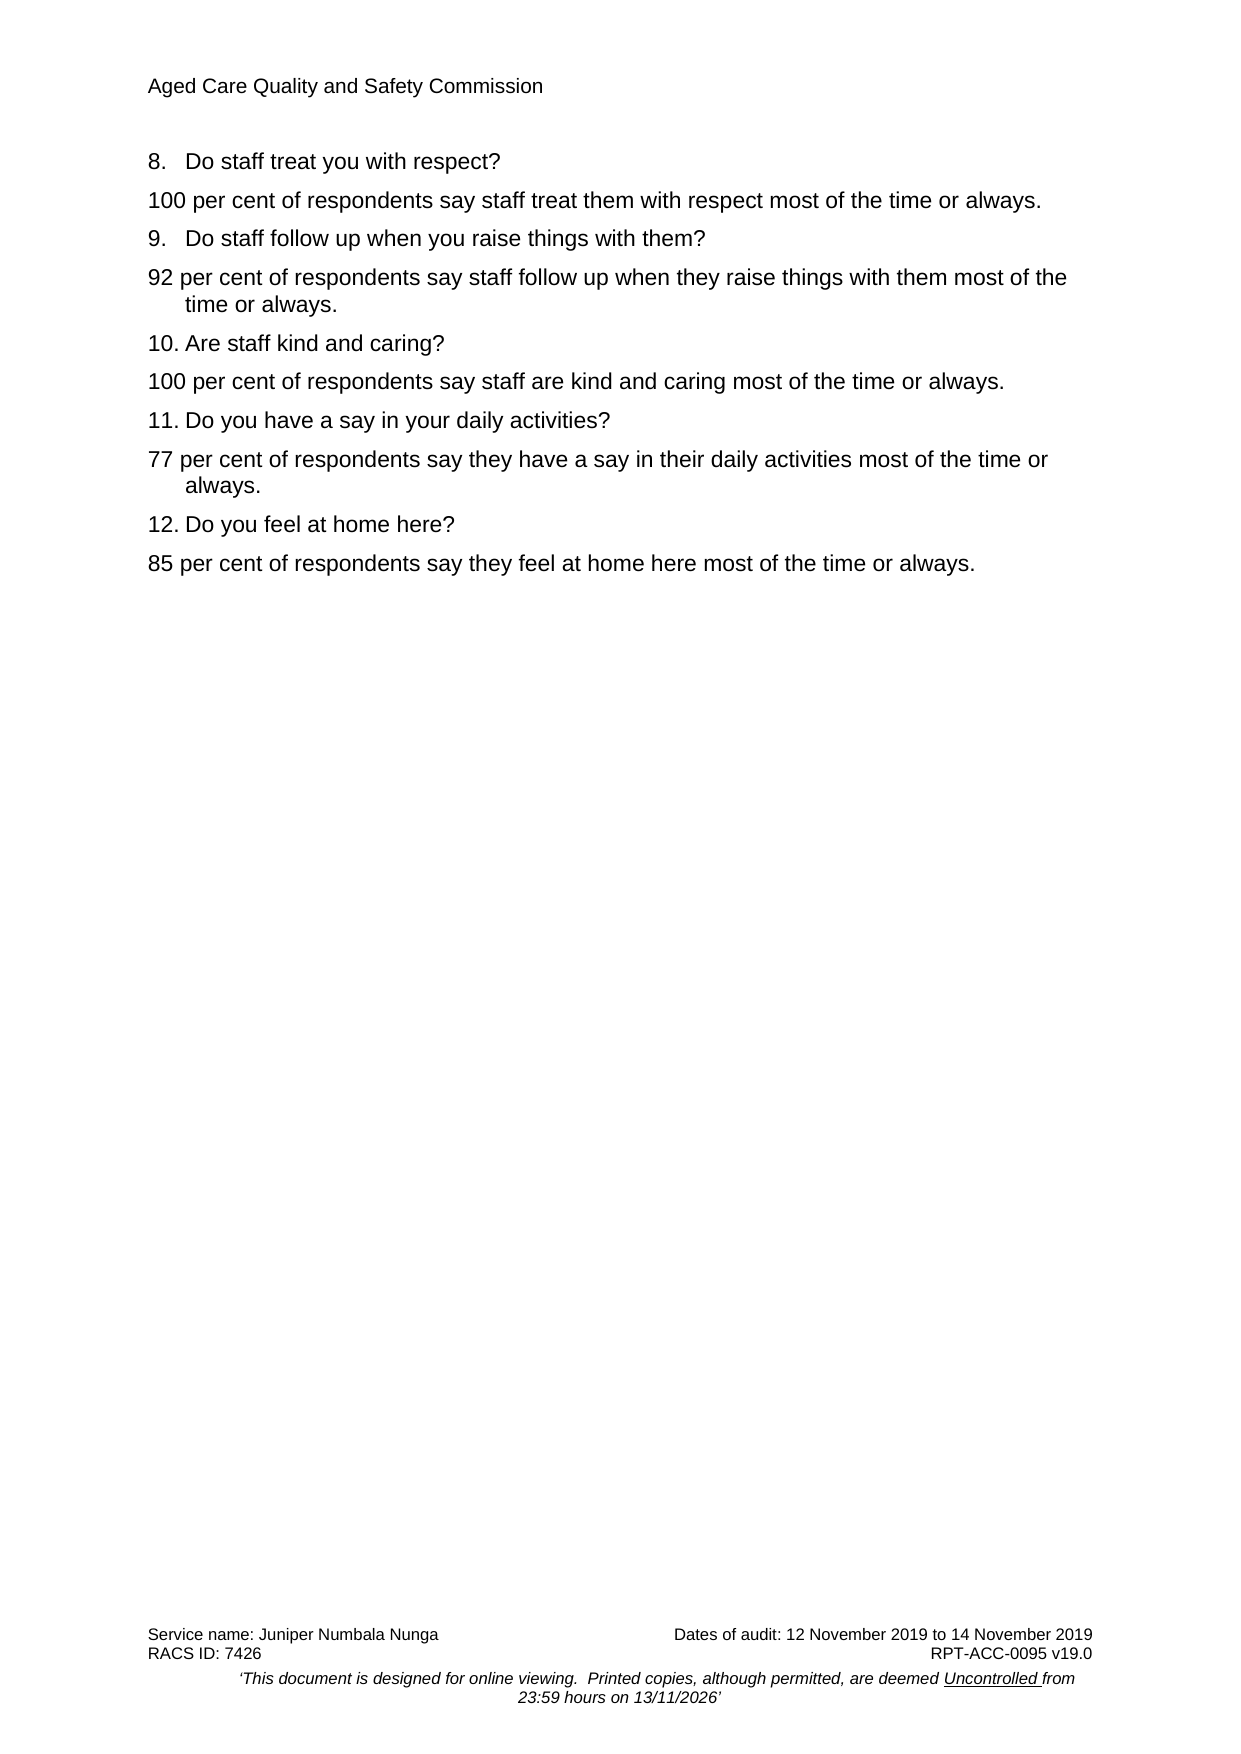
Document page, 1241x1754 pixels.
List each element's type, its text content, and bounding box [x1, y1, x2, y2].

text 85 per cent of respondents say they feel at home here most of the time or always. [148, 550, 1092, 576]
text 92 per cent of respondents say staff follow up when they raise things with them most of the time or always. [148, 264, 1092, 317]
text 10. Are staff kind and caring? [148, 329, 1092, 356]
text 8. Do staff treat you with respect? [148, 148, 1092, 174]
text 77 per cent of respondents say they have a say in their daily activities most of the time or always. [148, 446, 1092, 499]
text 11. Do you have a say in your daily activities? [148, 407, 1092, 433]
text 9. Do staff follow up when you raise things with them? [148, 225, 1092, 252]
text 100 per cent of respondents say staff are kind and caring most of the time or always. [148, 368, 1092, 395]
text 12. Do you feel at home here? [148, 511, 1092, 538]
text 100 per cent of respondents say staff treat them with respect most of the time or always. [148, 187, 1092, 213]
